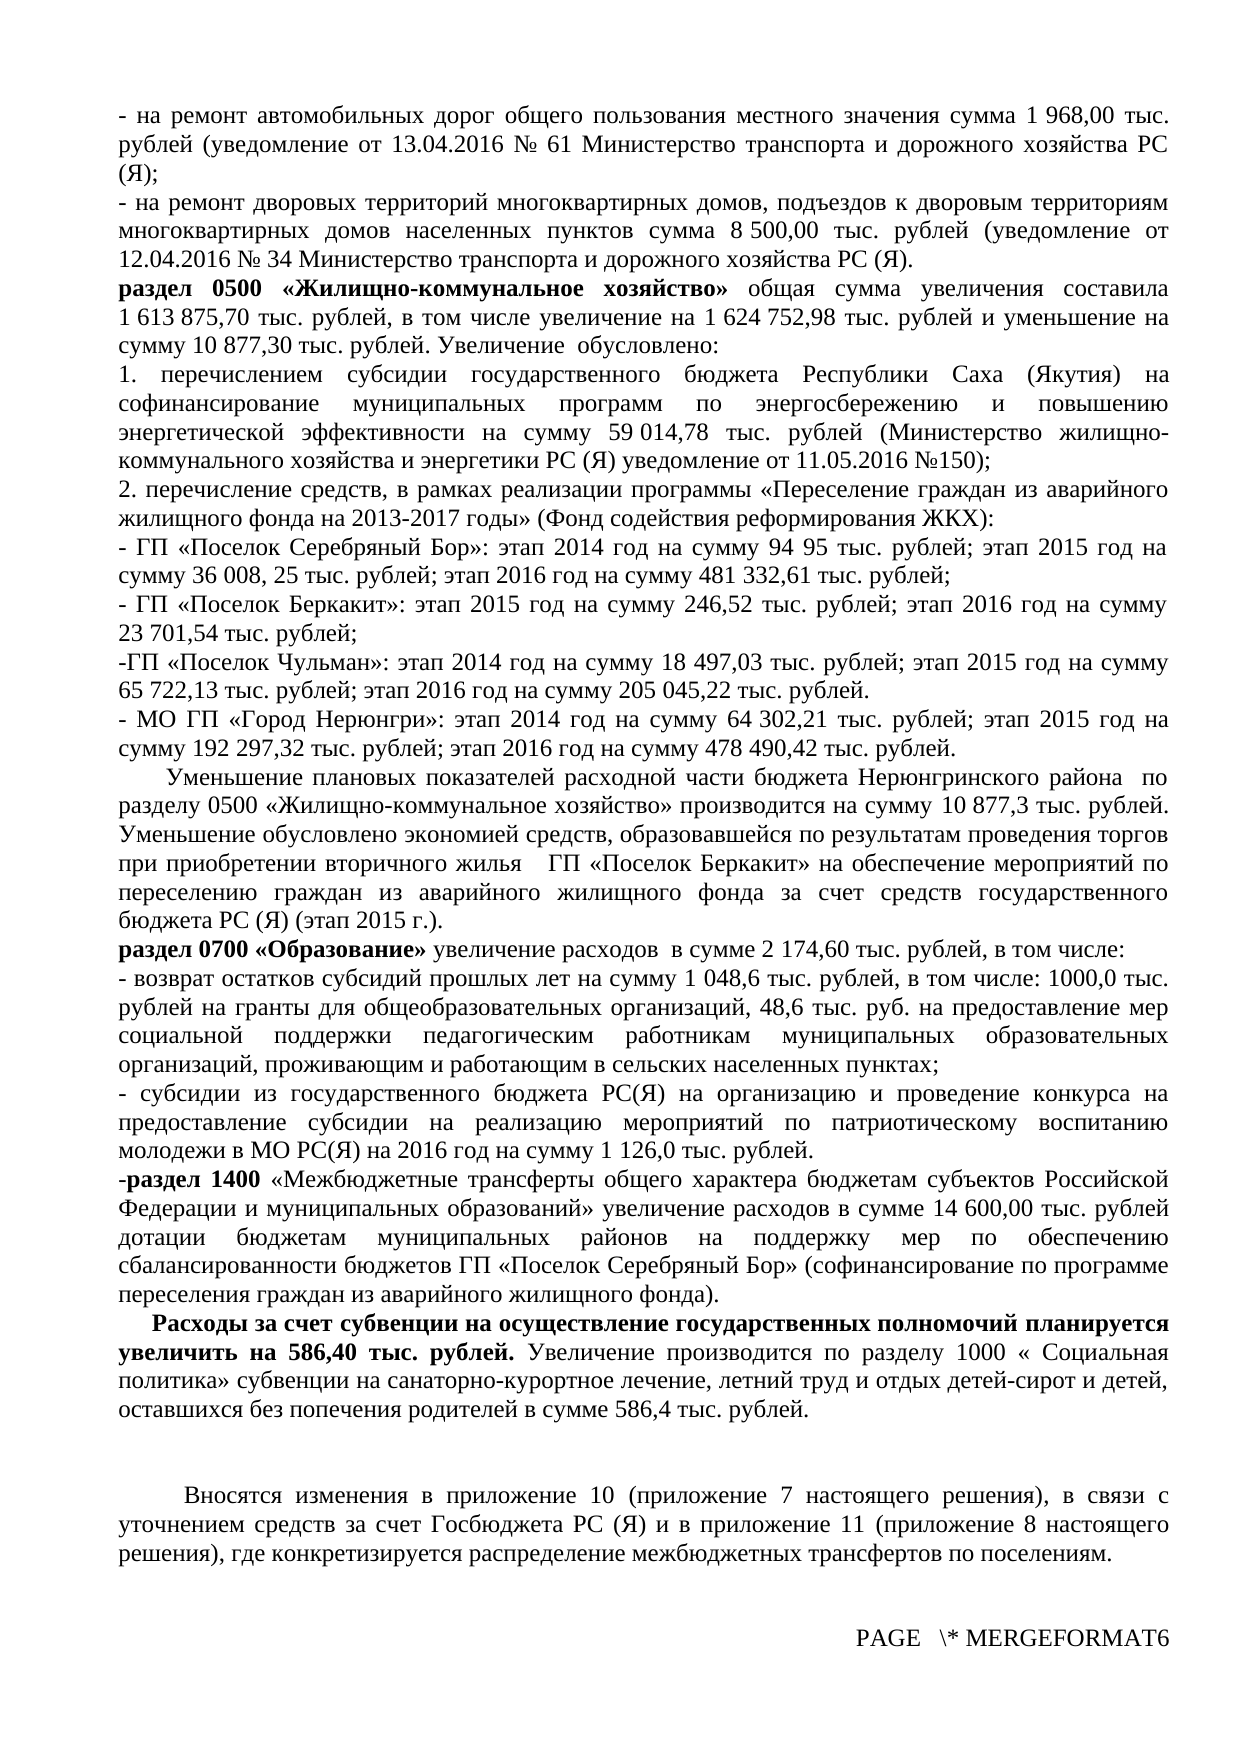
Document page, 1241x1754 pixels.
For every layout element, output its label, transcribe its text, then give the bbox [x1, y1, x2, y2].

text Уменьшение плановых показателей расходной части бюджета Нерюнгринского района по разделу 0500 «Жилищно-коммунальное хозяйство» производится на сумму 10 877,3 тыс. рублей. Уменьшение обусловлено экономией средств, образовавшейся по результатам проведения торгов при приобретении вторичного жилья ГП «Поселок Беркакит» на обеспечение мероприятий по переселению граждан из аварийного жилищного фонда за счет средств государственного бюджета РС (Я) (этап .). [118, 762, 1169, 934]
text - ГП «Поселок Серебряный Бор»: этап 2014 год на сумму 94 95 тыс. рублей; этап 2015 год на сумму 36 008, 25 тыс. рублей; этап 2016 год на сумму 481 332,61 тыс. рублей; [118, 532, 1169, 589]
text - на ремонт автомобильных дорог общего пользования местного значения сумма 1 968,00 тыс. рублей (уведомление от 13.04.2016 № 61 Министерство транспорта и дорожного хозяйства РС (Я); [118, 100, 1169, 187]
text -раздел 1400 «Межбюджетные трансферты общего характера бюджетам субъектов Российской Федерации и муниципальных образований» увеличение расходов в сумме 14 600,00 тыс. рублей дотации бюджетам муниципальных районов на поддержку мер по обеспечению сбалансированности бюджетов ГП «Поселок Серебряный Бор» (софинансирование по программе переселения граждан из аварийного жилищного фонда). [118, 1164, 1169, 1308]
text - на ремонт дворовых территорий многоквартирных домов, подъездов к дворовым территориям многоквартирных домов населенных пунктов сумма 8 500,00 тыс. рублей (уведомление от 12.04.2016 № 34 Министерство транспорта и дорожного хозяйства РС (Я). [118, 187, 1169, 273]
text -ГП «Поселок Чульман»: этап 2014 год на сумму 18 497,03 тыс. рублей; этап 2015 год на сумму 65 722,13 тыс. рублей; этап 2016 год на сумму 205 045,22 тыс. рублей. [118, 647, 1169, 704]
text - возврат остатков субсидий прошлых лет на сумму 1 048,6 тыс. рублей, в том числе: 1000,0 тыс. рублей на гранты для общеобразовательных организаций, 48,6 тыс. руб. на предоставление мер социальной поддержки педагогическим работникам муниципальных образовательных организаций, проживающим и работающим в сельских населенных пунктах; [118, 963, 1169, 1078]
text раздел 0500 «Жилищно-коммунальное хозяйство» общая сумма увеличения составила 1 613 875,70 тыс. рублей, в том числе увеличение на 1 624 752,98 тыс. рублей и уменьшение на сумму 10 877,30 тыс. рублей. Увеличение обусловлено: [118, 273, 1169, 359]
text Вносятся изменения в приложение 10 (приложение 7 настоящего решения), в связи с уточнением средств за счет Госбюджета РС (Я) и в приложение 11 (приложение 8 настоящего решения), где конкретизируется распределение межбюджетных трансфертов по поселениям. [118, 1480, 1169, 1567]
text Расходы за счет субвенции на осуществление государственных полномочий планируется увеличить на 586,40 тыс. рублей. Увеличение производится по разделу 1000 « Социальная политика» субвенции на санаторно-курортное лечение, летний труд и отдых детей-сирот и детей, оставшихся без попечения родителей в сумме 586,4 тыс. рублей. [118, 1308, 1169, 1423]
text 2. перечисление средств, в рамках реализации программы «Переселение граждан из аварийного жилищного фонда на 2013-2017 годы» (Фонд содействия реформирования ЖКХ): [118, 474, 1169, 532]
text 1. перечислением субсидии государственного бюджета Республики Саха (Якутия) на софинансирование муниципальных программ по энергосбережению и повышению энергетической эффективности на сумму 59 014,78 тыс. рублей (Министерство жилищно-коммунального хозяйства и энергетики РС (Я) уведомление от 11.05.2016 №150); [118, 359, 1169, 474]
text раздел 0700 «Образование» увеличение расходов в сумме 2 174,60 тыс. рублей, в том числе: [118, 934, 1169, 963]
text - субсидии из государственного бюджета РС(Я) на организацию и проведение конкурса на предоставление субсидии на реализацию мероприятий по патриотическому воспитанию молодежи в МО РС(Я) на 2016 год на сумму 1 126,0 тыс. рублей. [118, 1078, 1169, 1164]
text - ГП «Поселок Беркакит»: этап 2015 год на сумму 246,52 тыс. рублей; этап 2016 год на сумму 23 701,54 тыс. рублей; [118, 589, 1169, 647]
text - МО ГП «Город Нерюнгри»: этап 2014 год на сумму 64 302,21 тыс. рублей; этап 2015 год на сумму 192 297,32 тыс. рублей; этап 2016 год на сумму 478 490,42 тыс. рублей. [118, 704, 1169, 762]
